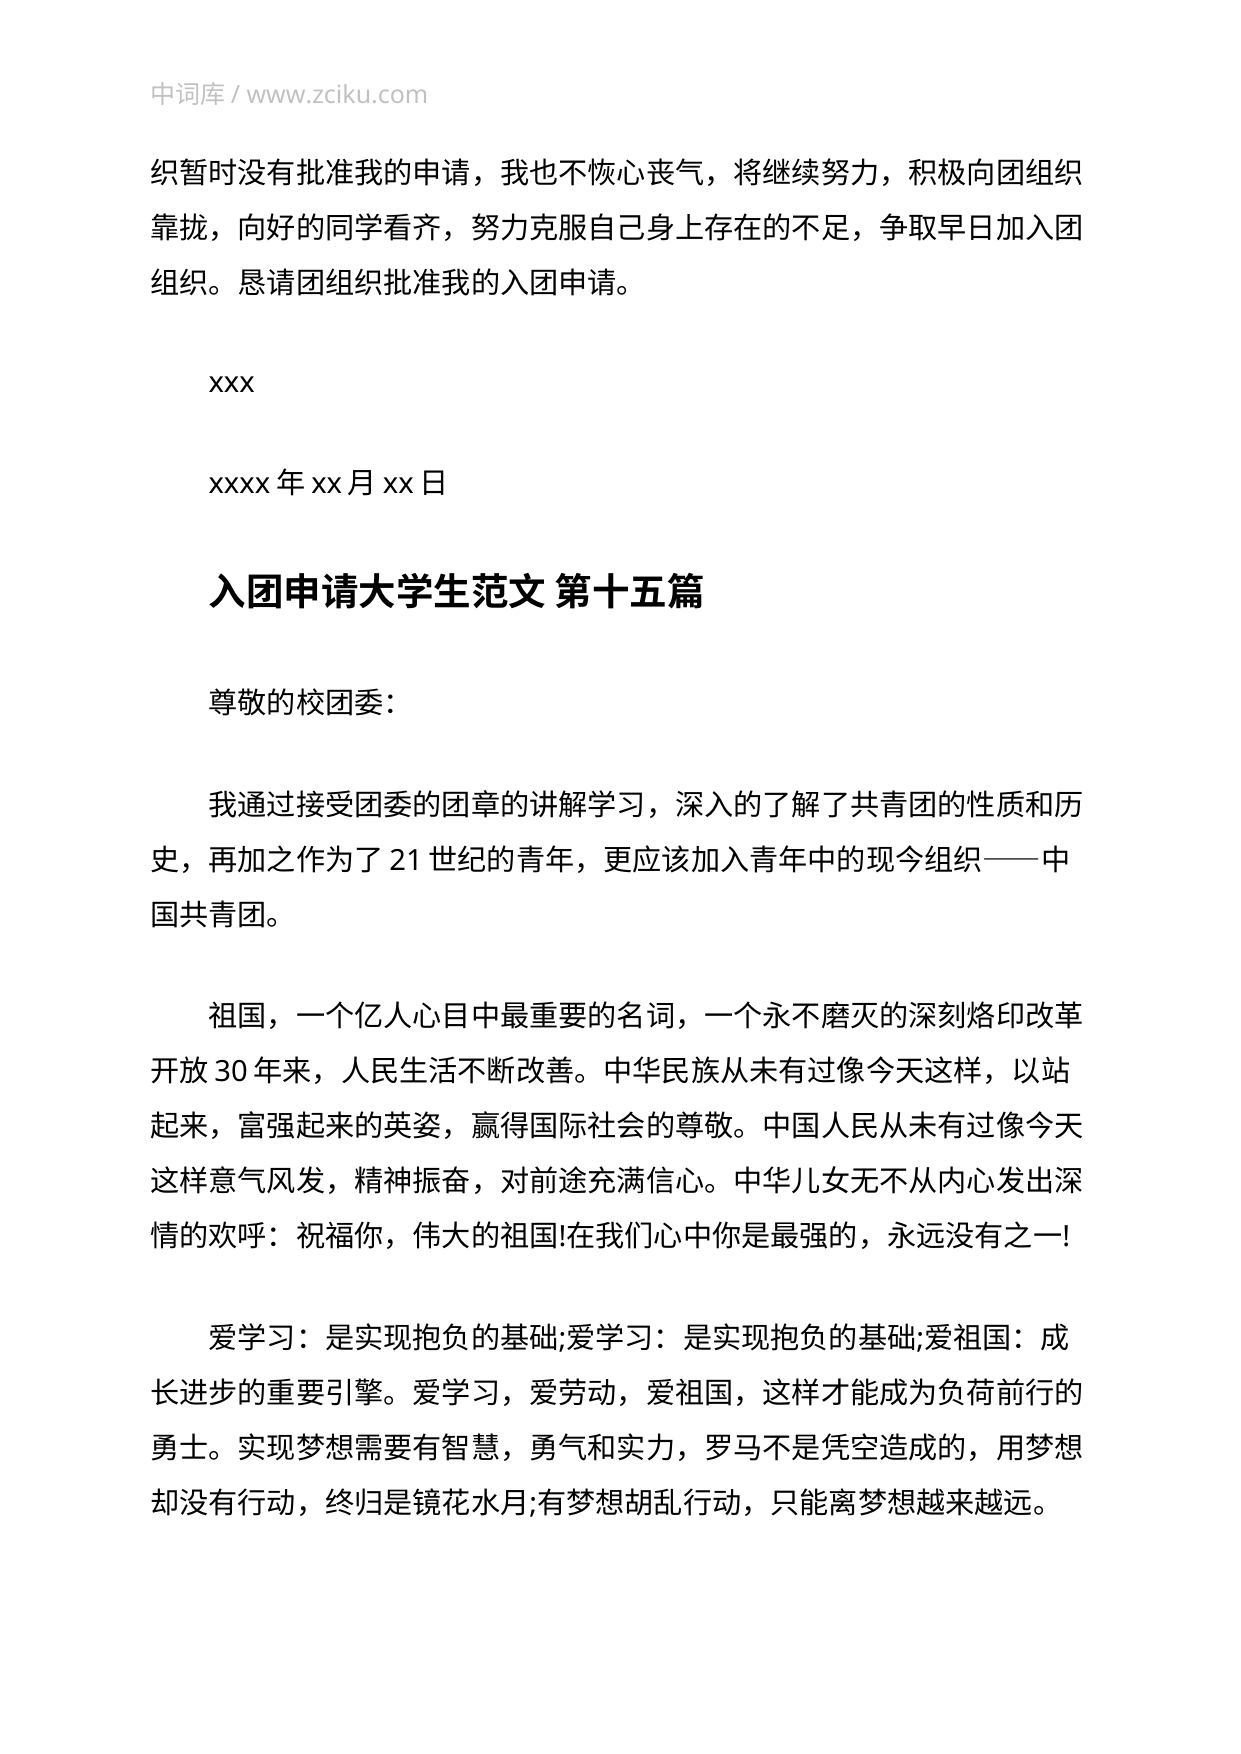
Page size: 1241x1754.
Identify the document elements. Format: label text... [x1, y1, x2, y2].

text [150, 150, 1090, 302]
text 我通过接受团委的团章的讲解学习，深入的了解了共青团的性质和历史，再加之作为了21世纪的青年，更应该加入青年中的现今组织——中国共青团。 [150, 781, 1090, 933]
text xxxx年xx月xx日 [150, 460, 1090, 502]
text 祖国，一个亿人心目中最重要的名词，一个永不磨灭的深刻烙印改革开放30年来，人民生活不断改善。中华民族从未有过像今天这样，以站起来，富强起来的英姿，赢得国际社会的尊敬。中国人民从未有过像今天这样意气风发，精神振奋，对前途充满信心。中华儿女无不从内心发出深情的欢呼：祝福你，伟大的祖国!在我们心中你是最强的，永远没有之一! [150, 993, 1090, 1255]
text 尊敬的校团委： [150, 679, 1090, 722]
text 入团申请大学生范文 第十五篇 [150, 562, 1090, 616]
text 爱学习：是实现抱负的基础;爱学习：是实现抱负的基础;爱祖国：成长进步的重要引擎。爱学习，爱劳动，爱祖国，这样才能成为负荷前行的勇士。实现梦想需要有智慧，勇气和实力，罗马不是凭空造成的，用梦想却没有行动，终归是镜花水月;有梦想胡乱行动，只能离梦想越来越远。 [150, 1314, 1090, 1522]
text xxx [150, 362, 1090, 401]
